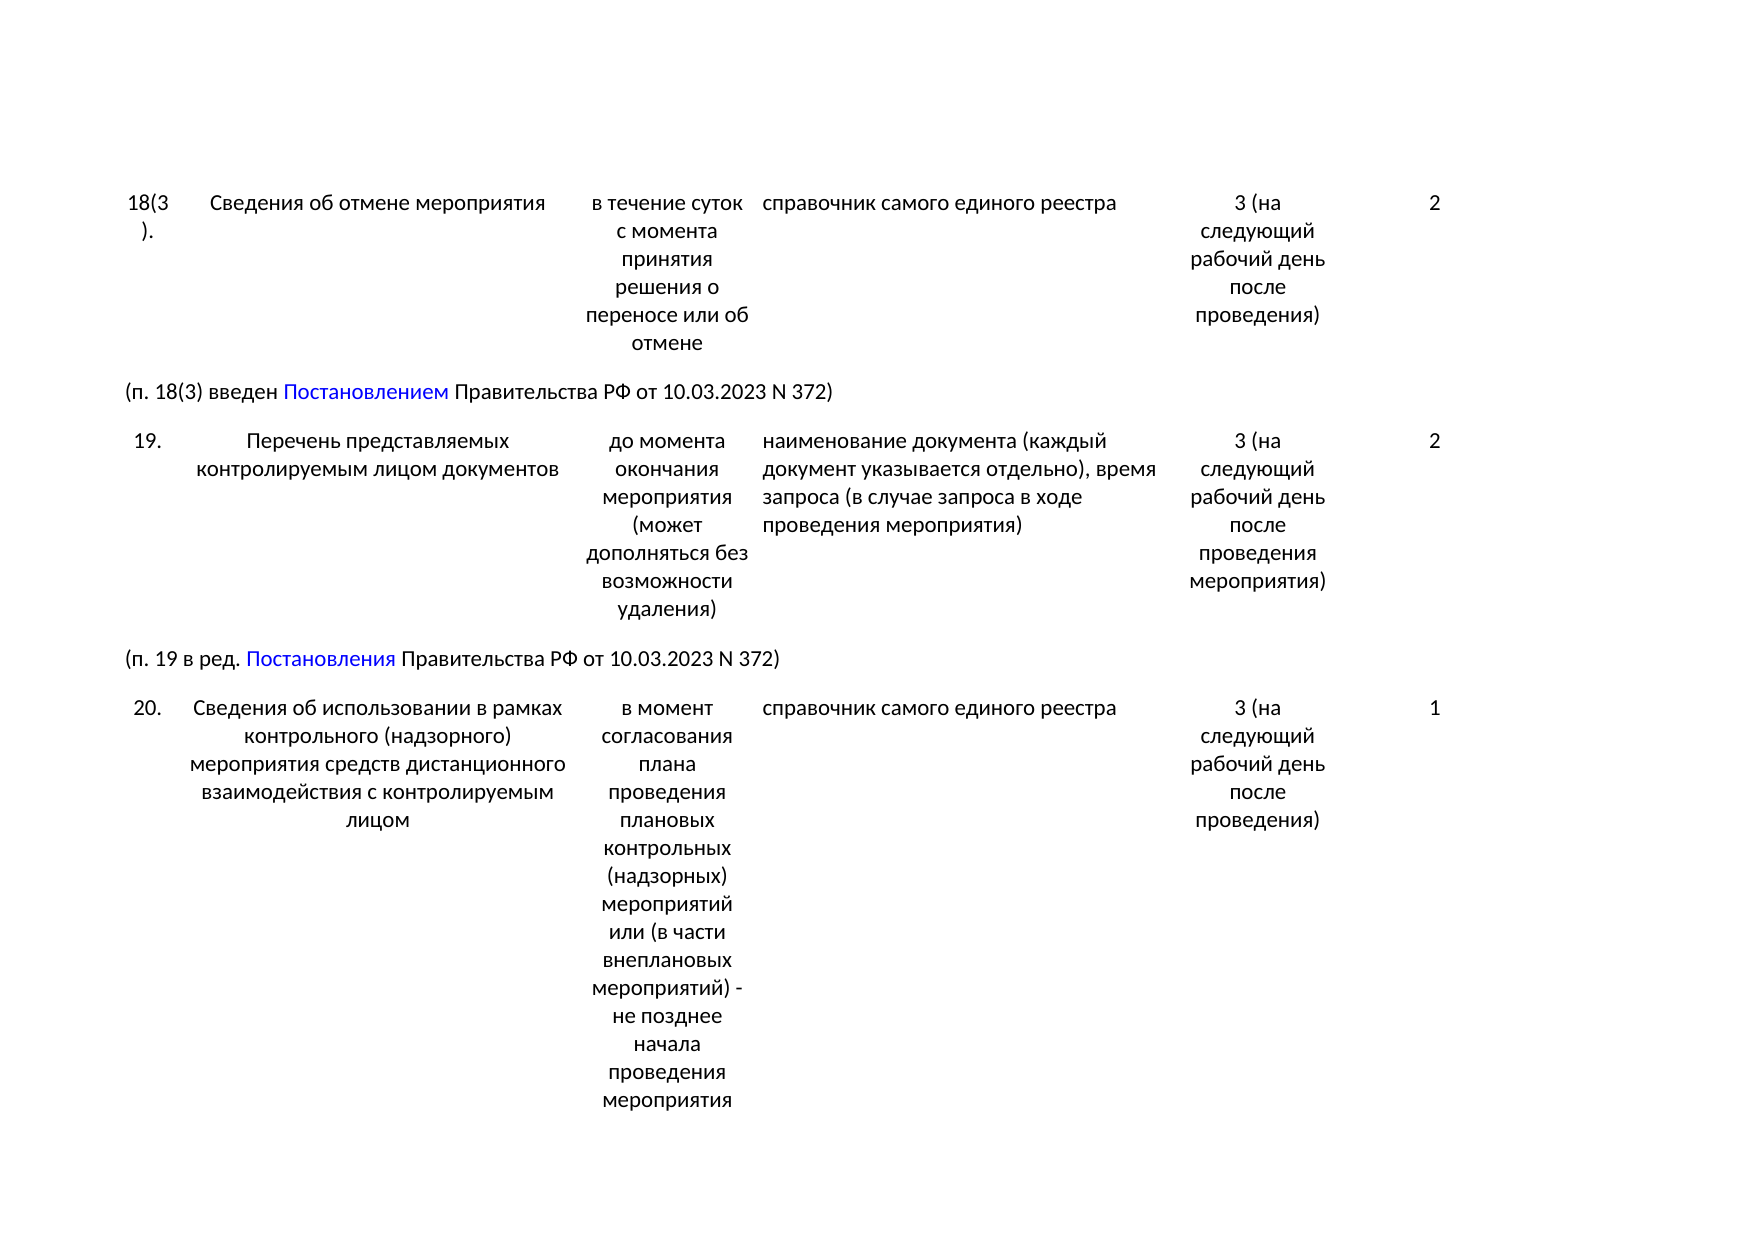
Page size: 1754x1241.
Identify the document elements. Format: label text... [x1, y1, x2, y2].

table_cell 1 [1346, 683, 1523, 1124]
table_cell Сведения об отмене мероприятия [177, 177, 578, 367]
table_cell Сведения об использовании в рамках контрольного (надзорного) мероприятия средств дистанционного взаимодействия с контролируемым лицом [177, 683, 578, 1124]
table_cell 19. [118, 416, 177, 633]
table_cell (п. 19 в ред. Постановления Правительства РФ от 10.03.2023 N 372) [118, 633, 1523, 682]
table_cell 2 [1346, 416, 1523, 633]
table_cell 18(3). [118, 177, 177, 367]
table_cell справочник самого единого реестра [756, 177, 1169, 367]
table_cell в момент согласования плана проведения плановых контрольных (надзорных) мероприятий или (в части внеплановых мероприятий) - не позднее начала проведения мероприятия [579, 683, 756, 1124]
table_cell 3 (на следующий рабочий день после проведения мероприятия) [1169, 416, 1346, 633]
table_cell наименование документа (каждый документ указывается отдельно), время запроса (в случае запроса в ходе проведения мероприятия) [756, 416, 1169, 633]
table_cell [579, 177, 756, 367]
table_cell (п. 18(3) введен Постановлением Правительства РФ от 10.03.2023 N 372) [118, 367, 1523, 416]
table_cell справочник самого единого реестра [756, 683, 1169, 1124]
table_cell 2 [1346, 177, 1523, 367]
table_cell до момента окончания мероприятия (может дополняться без возможности удаления) [579, 416, 756, 633]
table_cell 20. [118, 683, 177, 1124]
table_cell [1169, 177, 1346, 367]
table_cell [1169, 683, 1346, 1124]
table_cell Перечень представляемых контролируемым лицом документов [177, 416, 578, 633]
